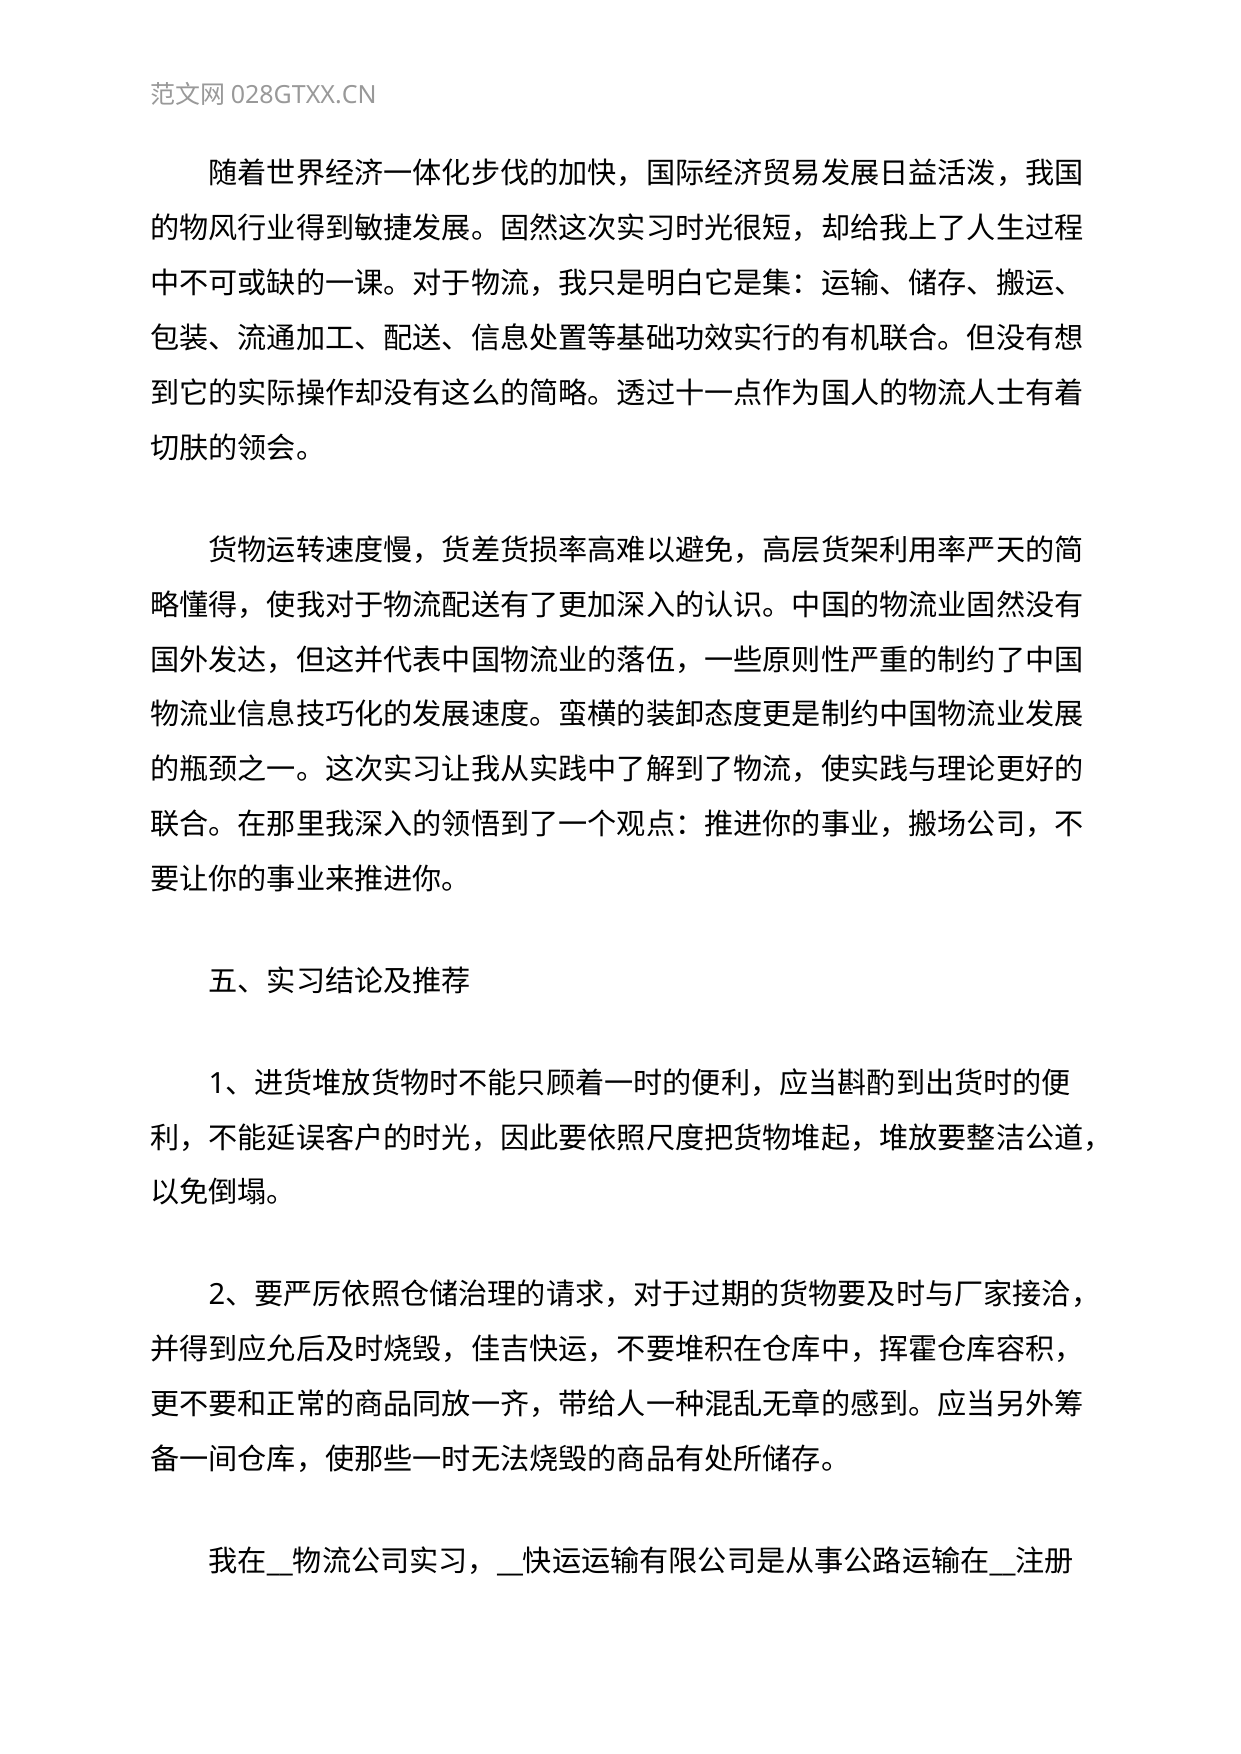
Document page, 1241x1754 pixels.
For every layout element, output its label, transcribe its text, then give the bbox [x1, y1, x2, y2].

text 1、进货堆放货物时不能只顾着一时的便利，应当斟酌到出货时的便利，不能延误客户的时光，因此要依照尺度把货物堆起，堆放要整洁公道，以免倒塌。 [150, 1059, 1090, 1211]
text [150, 1537, 1090, 1580]
text 货物运转速度慢，货差货损率高难以避免，高层货架利用率严天的简略懂得，使我对于物流配送有了更加深入的认识。中国的物流业固然没有国外发达，但这并代表中国物流业的落伍，一些原则性严重的制约了中国物流业信息技巧化的发展速度。蛮横的装卸态度更是制约中国物流业发展的瓶颈之一。这次实习让我从实践中了解到了物流，使实践与理论更好的联合。在那里我深入的领悟到了一个观点：推进你的事业，搬场公司，不要让你的事业来推进你。 [150, 526, 1090, 898]
text 五、实习结论及推荐 [150, 957, 1090, 1000]
text 随着世界经济一体化步伐的加快，国际经济贸易发展日益活泼，我国的物风行业得到敏捷发展。固然这次实习时光很短，却给我上了人生过程中不可或缺的一课。对于物流，我只是明白它是集：运输、储存、搬运、包装、流通加工、配送、信息处置等基础功效实行的有机联合。但没有想到它的实际操作却没有这么的简略。透过十一点作为国人的物流人士有着切肤的领会。 [150, 150, 1090, 467]
text 2、要严厉依照仓储治理的请求，对于过期的货物要及时与厂家接洽，并得到应允后及时烧毁，佳吉快运，不要堆积在仓库中，挥霍仓库容积，更不要和正常的商品同放一齐，带给人一种混乱无章的感到。应当另外筹备一间仓库，使那些一时无法烧毁的商品有处所储存。 [150, 1271, 1090, 1478]
